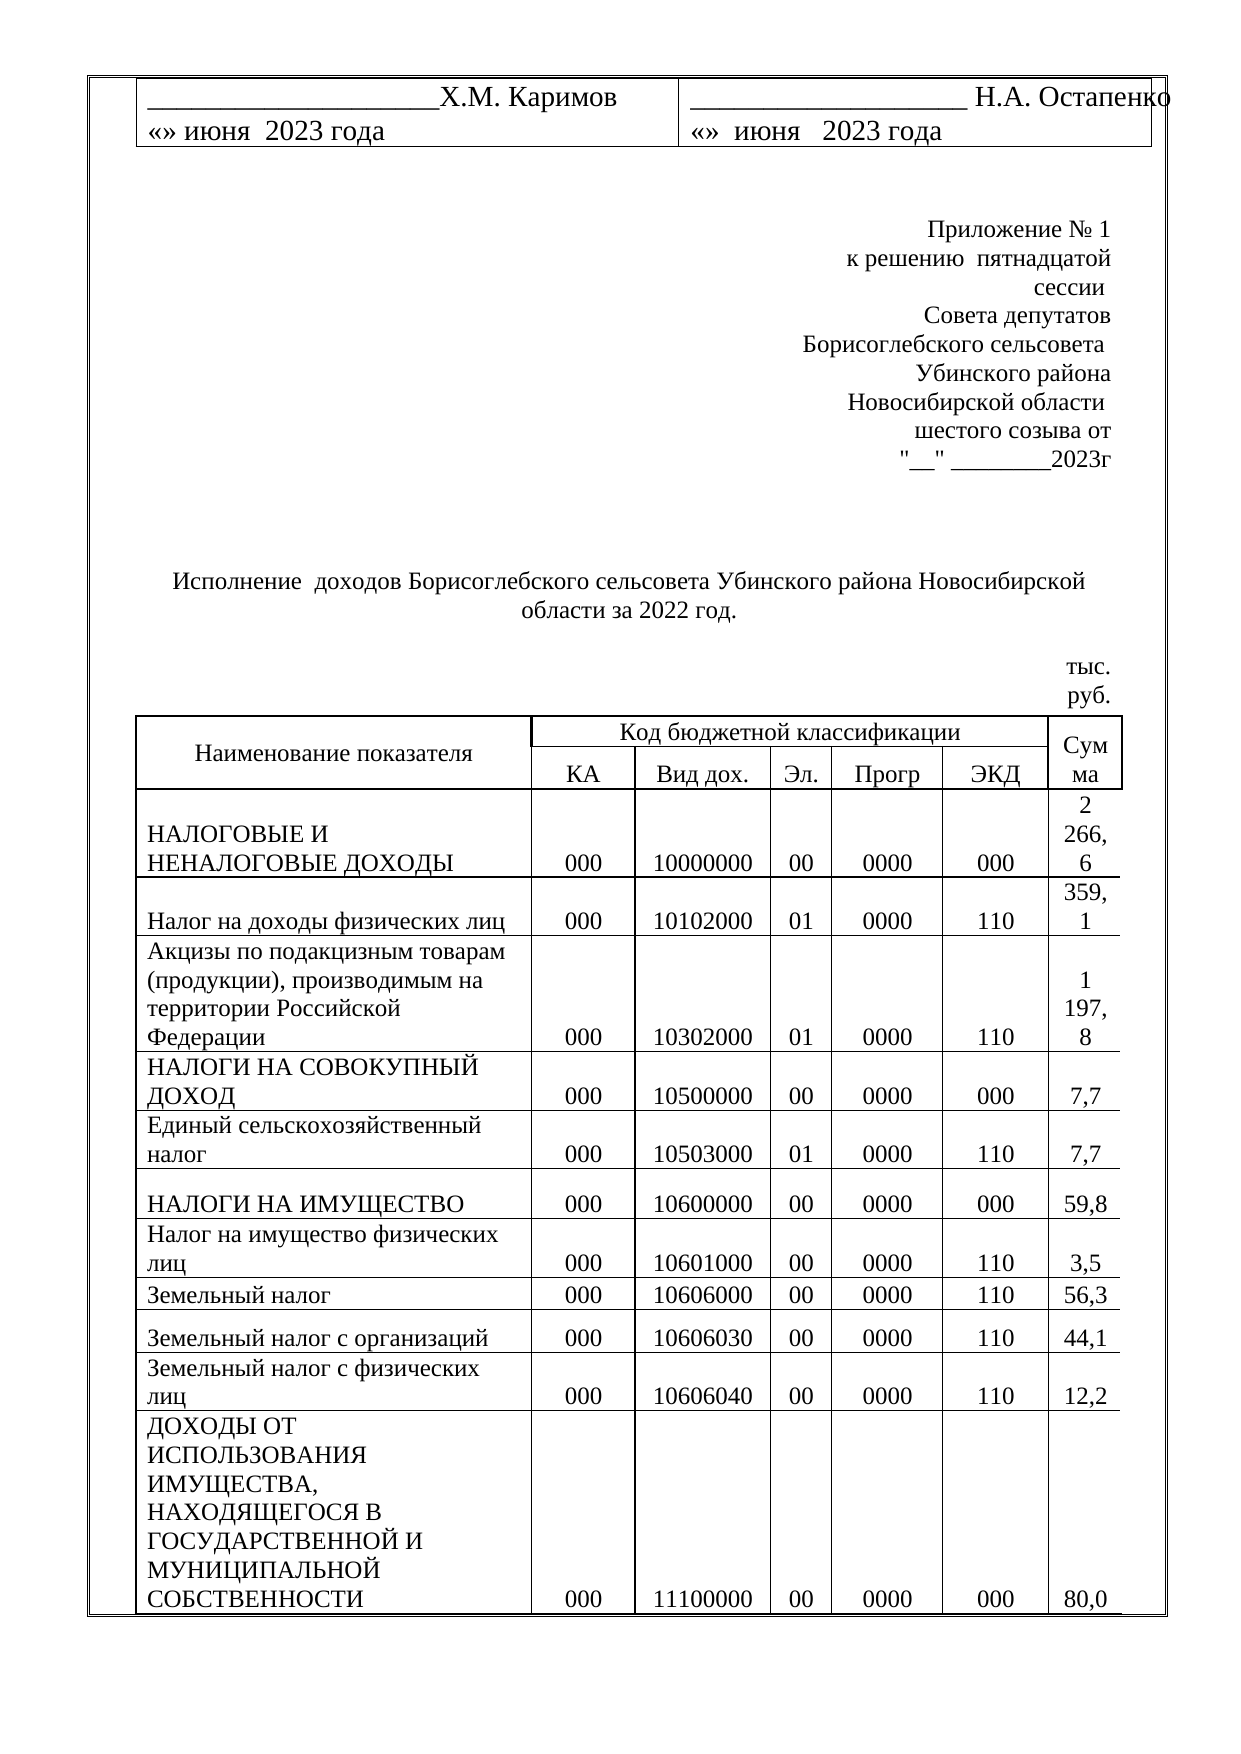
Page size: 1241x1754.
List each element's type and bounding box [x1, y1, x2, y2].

table_header [90, 78, 1165, 1613]
